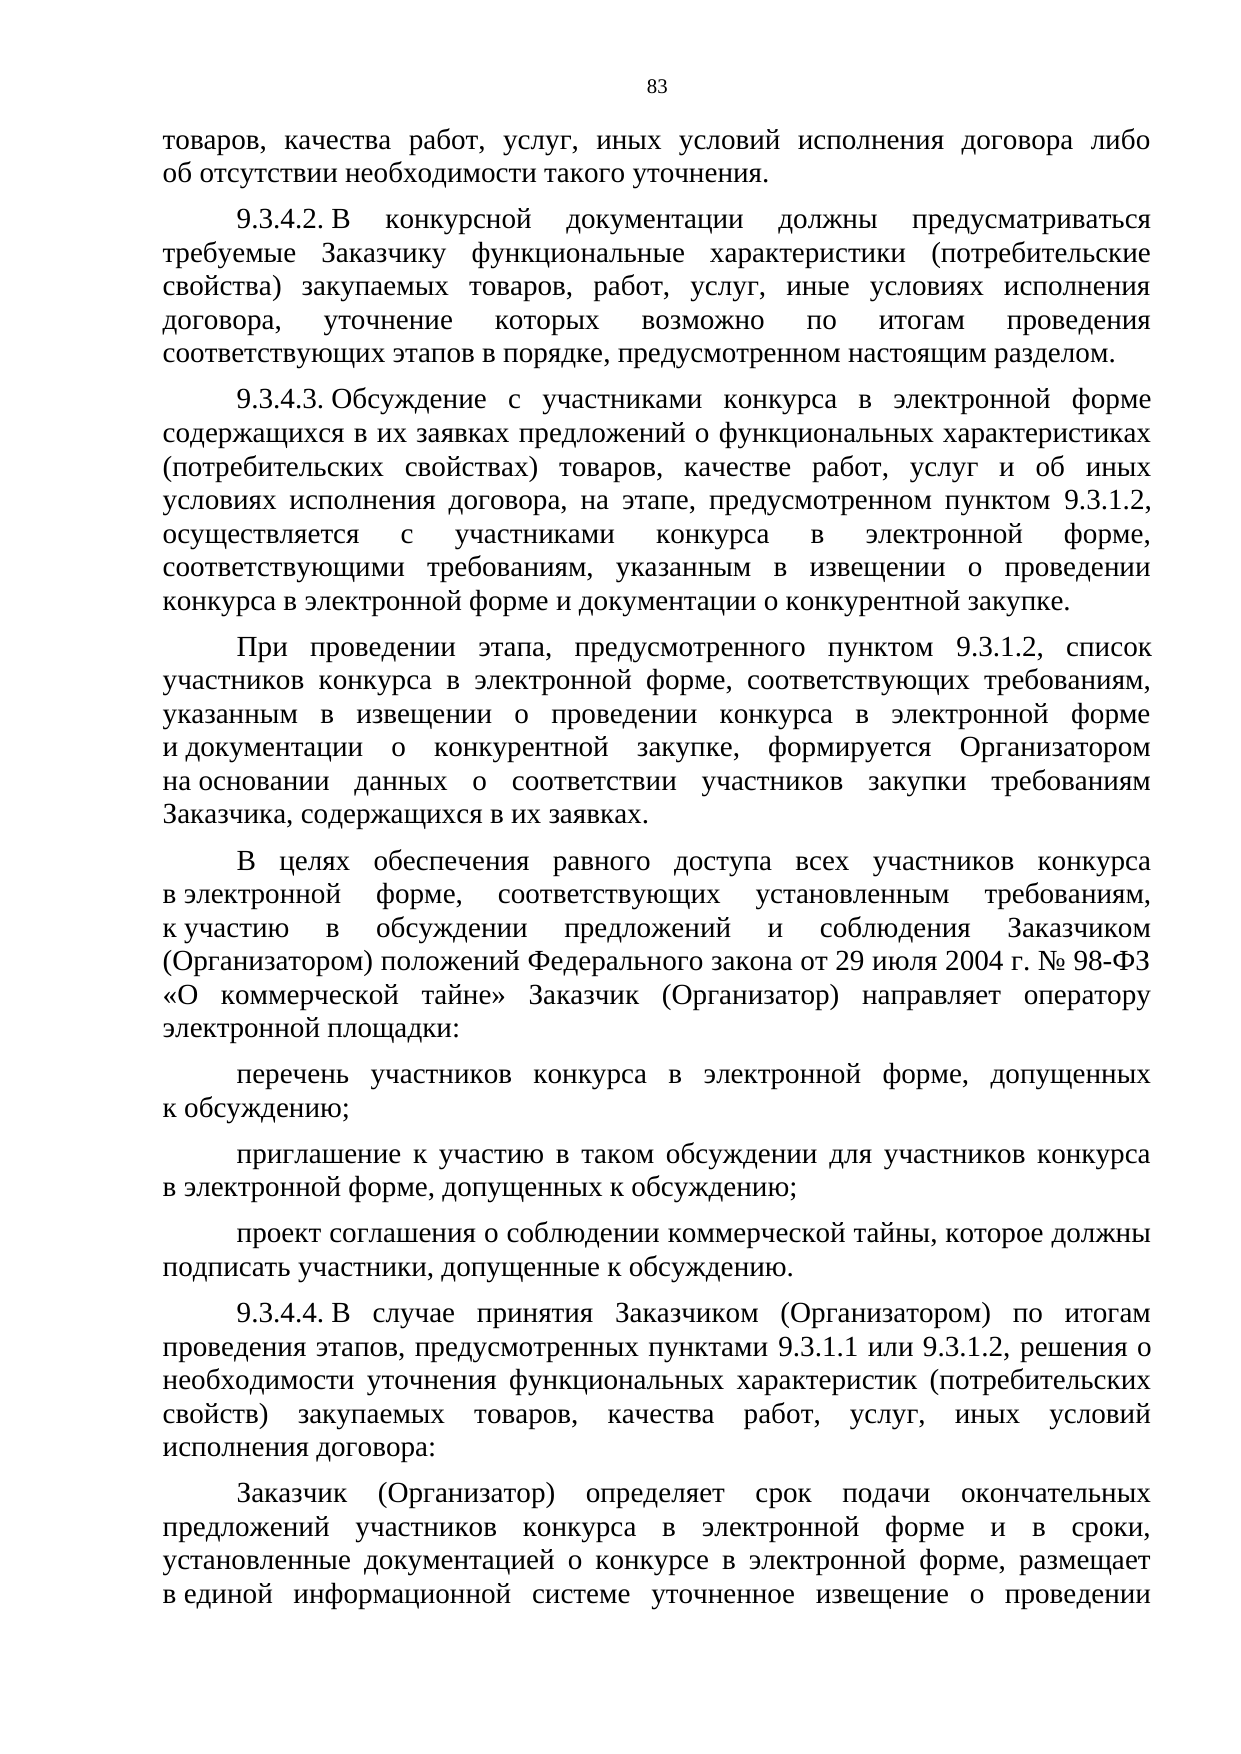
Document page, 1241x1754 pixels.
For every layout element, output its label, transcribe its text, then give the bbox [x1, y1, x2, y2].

list В случае принятия Заказчиком (Организатором) по итогам проведения этапов, предусмотренных пунктами 9.3.1.1 или 9.3.1.2, решения о необходимости уточнения функциональных характеристик (потребительских свойств) закупаемых товаров, качества работ, услуг, иных условий исполнения договора: [162, 1295, 1152, 1463]
list проект соглашения о соблюдении коммерческой тайны, которое должны подписать участники, допущенные к обсуждению. [162, 1216, 1152, 1283]
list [162, 1475, 1152, 1609]
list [162, 122, 1152, 189]
list В целях обеспечения равного доступа всех участников конкурса в электронной форме, соответствующих установленным требованиям, к участию в обсуждении предложений и соблюдения Заказчиком (Организатором) положений Федерального закона от 29 июля 2004 г. № 98-ФЗ «О коммерческой тайне» Заказчик (Организатор) направляет оператору электронной площадки: [162, 843, 1152, 1044]
list В конкурсной документации должны предусматриваться требуемые Заказчику функциональные характеристики (потребительские свойства) закупаемых товаров, работ, услуг, иные условиях исполнения договора, уточнение которых возможно по итогам проведения соответствующих этапов в порядке, предусмотренном настоящим разделом. [162, 201, 1152, 369]
list При проведении этапа, предусмотренного пунктом 9.3.1.2, список участников конкурса в электронной форме, соответствующих требованиям, указанным в извещении о проведении конкурса в электронной форме и документации о конкурентной закупке, формируется Организатором на основании данных о соответствии участников закупки требованиям Заказчика, содержащихся в их заявках. [162, 629, 1152, 830]
list перечень участников конкурса в электронной форме, допущенных к обсуждению; [162, 1056, 1152, 1123]
list приглашение к участию в таком обсуждении для участников конкурса в электронной форме, допущенных к обсуждению; [162, 1136, 1152, 1203]
list Обсуждение с участниками конкурса в электронной форме содержащихся в их заявках предложений о функциональных характеристиках (потребительских свойствах) товаров, качестве работ, услуг и об иных условиях исполнения договора, на этапе, предусмотренном пунктом 9.3.1.2, осуществляется с участниками конкурса в электронной форме, соответствующими требованиям, указанным в извещении о проведении конкурса в электронной форме и документации о конкурентной закупке. [162, 382, 1152, 616]
